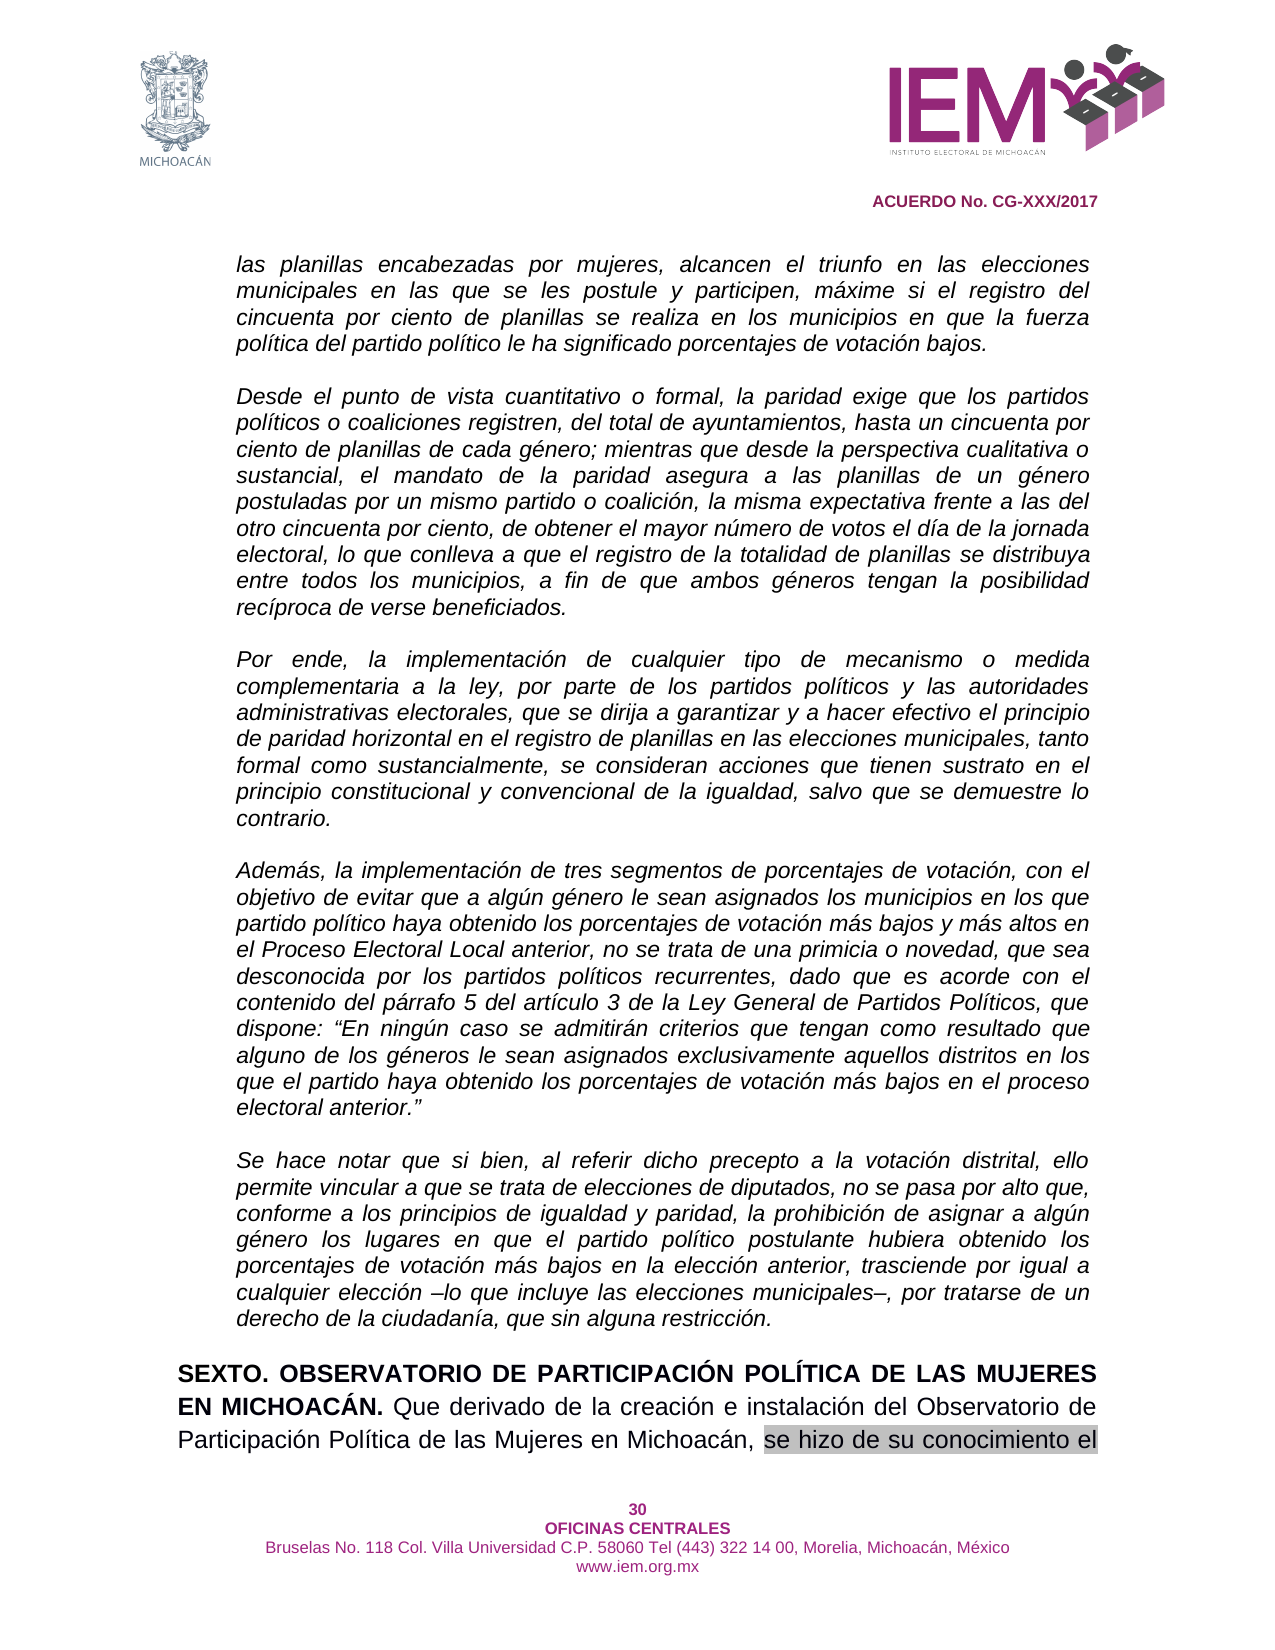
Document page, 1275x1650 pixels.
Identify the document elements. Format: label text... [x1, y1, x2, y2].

text Además, la implementación de tres segmentos de porcentajes de votación, con el objetivo de evitar que a algún género le sean asignados los municipios en los que partido político haya obtenido los porcentajes de votación más bajos y más altos en el Proceso Electoral Local anterior, no se trata de una primicia o novedad, que sea desconocida por los partidos políticos recurrentes, dado que es acorde con el contenido del párrafo 5 del artículo 3 de la Ley General de Partidos Políticos, que dispone: “En ningún caso se admitirán criterios que tengan como resultado que alguno de los géneros le sean asignados exclusivamente aquellos distritos en los que el partido haya obtenido los porcentajes de votación más bajos en el proceso electoral anterior.” [236, 857, 1093, 1121]
text Desde el punto de vista cuantitativo o formal, la paridad exige que los partidos políticos o coaliciones registren, del total de ayuntamientos, hasta un cincuenta por ciento de planillas de cada género; mientras que desde la perspectiva cualitativa o sustancial, el mandato de la paridad asegura a las planillas de un género postuladas por un mismo partido o coalición, la misma expectativa frente a las del otro cincuenta por ciento, de obtener el mayor número de votos el día de la jornada electoral, lo que conlleva a que el registro de la totalidad de planillas se distribuya entre todos los municipios, a fin de que ambos géneros tengan la posibilidad recíproca de verse beneficiados. [236, 383, 1093, 620]
text Por ende, la implementación de cualquier tipo de mecanismo o medida complementaria a la ley, por parte de los partidos políticos y las autoridades administrativas electorales, que se dirija a garantizar y a hacer efectivo el principio de paridad horizontal en el registro de planillas en las elecciones municipales, tanto formal como sustancialmente, se consideran acciones que tienen sustrato en el principio constitucional y convencional de la igualdad, salvo que se demuestre lo contrario. [236, 646, 1093, 831]
picture [889, 44, 1165, 155]
text Se hace notar que si bien, al referir dicho precepto a la votación distrital, ello permite vincular a que se trata de elecciones de diputados, no se pasa por alto que, conforme a los principios de igualdad y paridad, la prohibición de asignar a algún género los lugares en que el partido político postulante hubiera obtenido los porcentajes de votación más bajos en la elección anterior, trasciende por igual a cualquier elección –lo que incluye las elecciones municipales–, por tratarse de un derecho de la ciudadanía, que sin alguna restricción. [236, 1147, 1093, 1332]
picture [140, 51, 211, 166]
